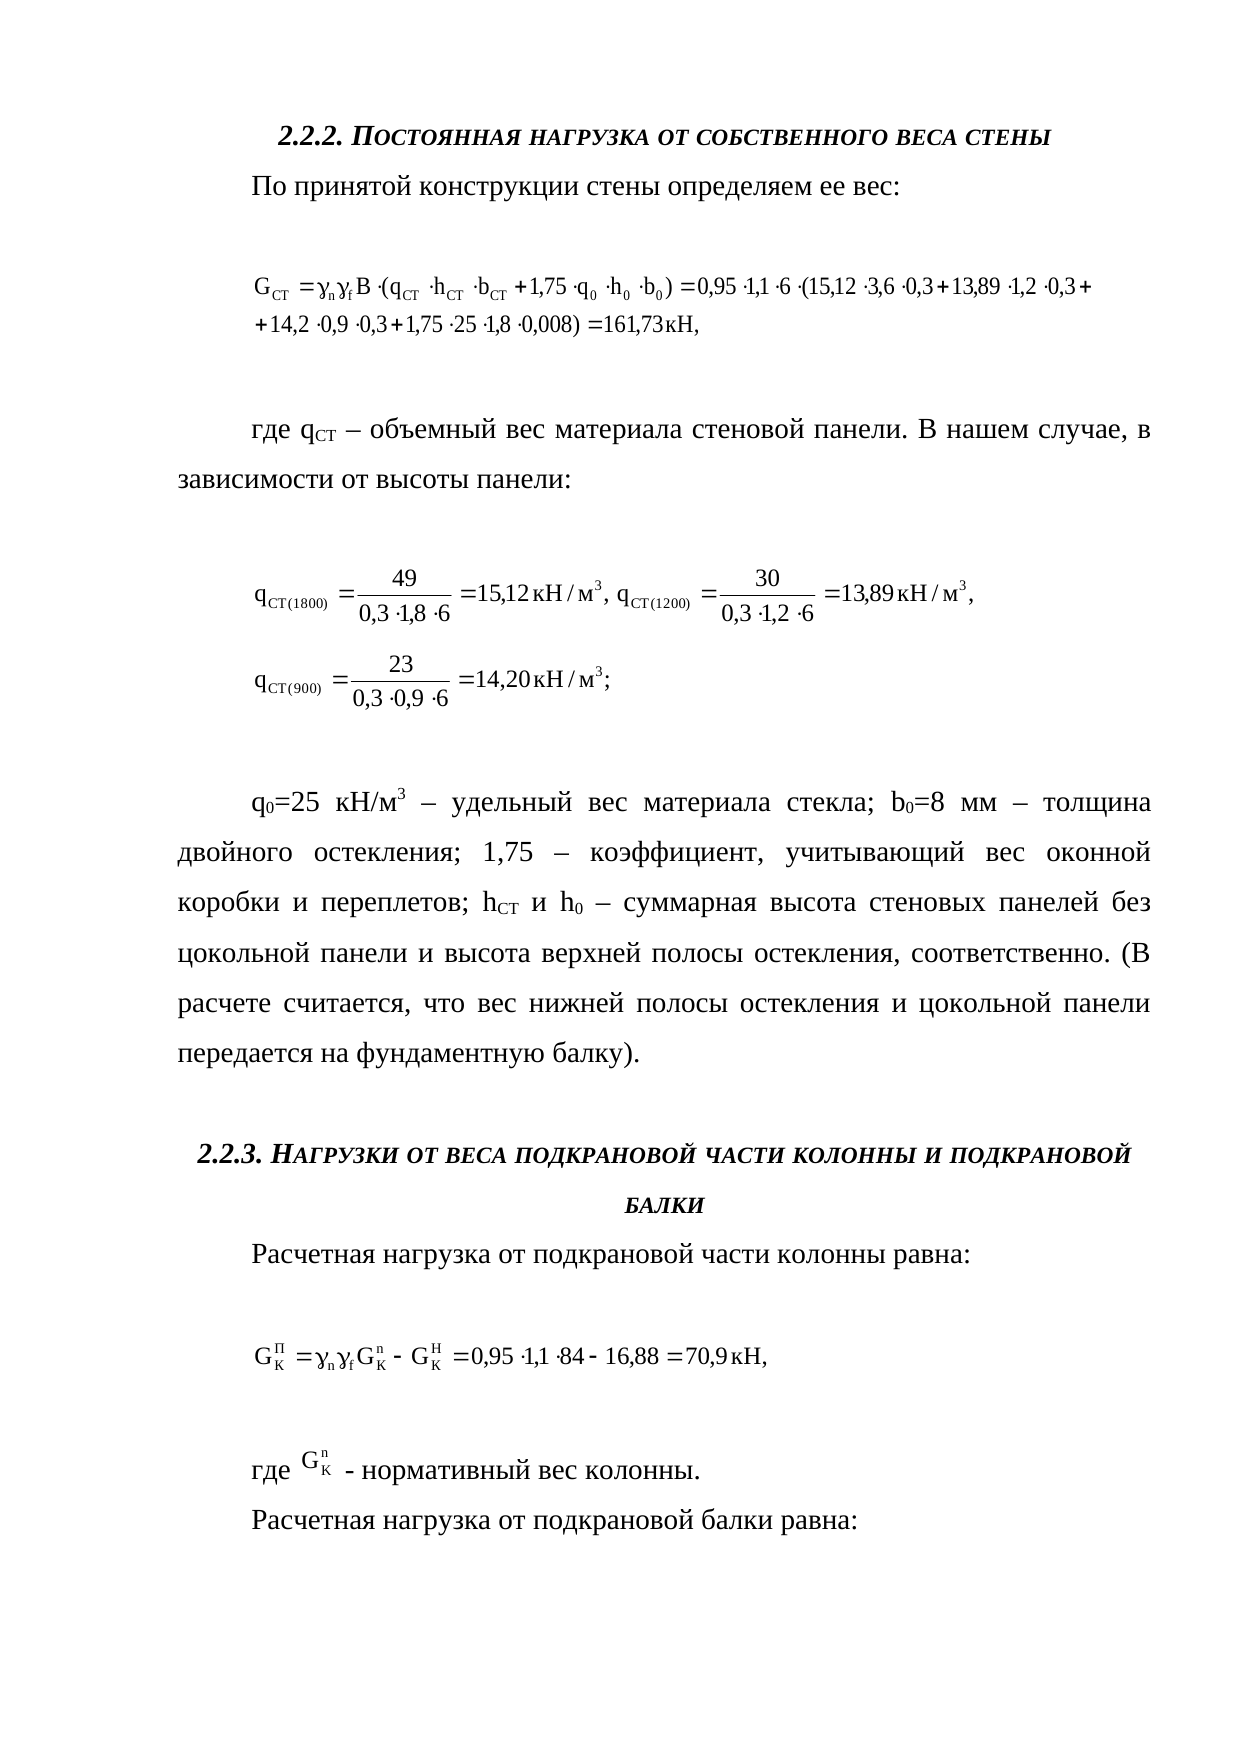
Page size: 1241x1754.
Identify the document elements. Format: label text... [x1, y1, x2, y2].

text q0=25 кН/м3 – удельный вес материала стекла; b0=8 мм – толщина двойного остекления; 1,75 – коэффициент, учитывающий вес оконной коробки и переплетов; hCT и h0 – суммарная высота стеновых панелей без цокольной панели и высота верхней полосы остекления, соответственно. (В расчете считается, что вес нижней полосы остекления и цокольной панели передается на фундаментную балку). [177, 784, 1152, 1069]
text где qСТ – объемный вес материала стеновой панели. В нашем случае, в зависимости от высоты панели: [177, 411, 1152, 495]
text Расчетная нагрузка от подкрановой части колонны равна: [177, 1237, 1152, 1270]
subtitle 2.2.3. Нагрузки от веса подкрановой части колонны и подкрановой балки [177, 1136, 1152, 1220]
text По принятой конструкции стены определяем ее вес: [177, 168, 1152, 202]
text где - нормативный вес колонны. [177, 1442, 1152, 1486]
text Расчетная нагрузка от подкрановой балки равна: [177, 1502, 1152, 1536]
subtitle 2.2.2. Постоянная нагрузка от собственного веса стены [177, 118, 1152, 152]
